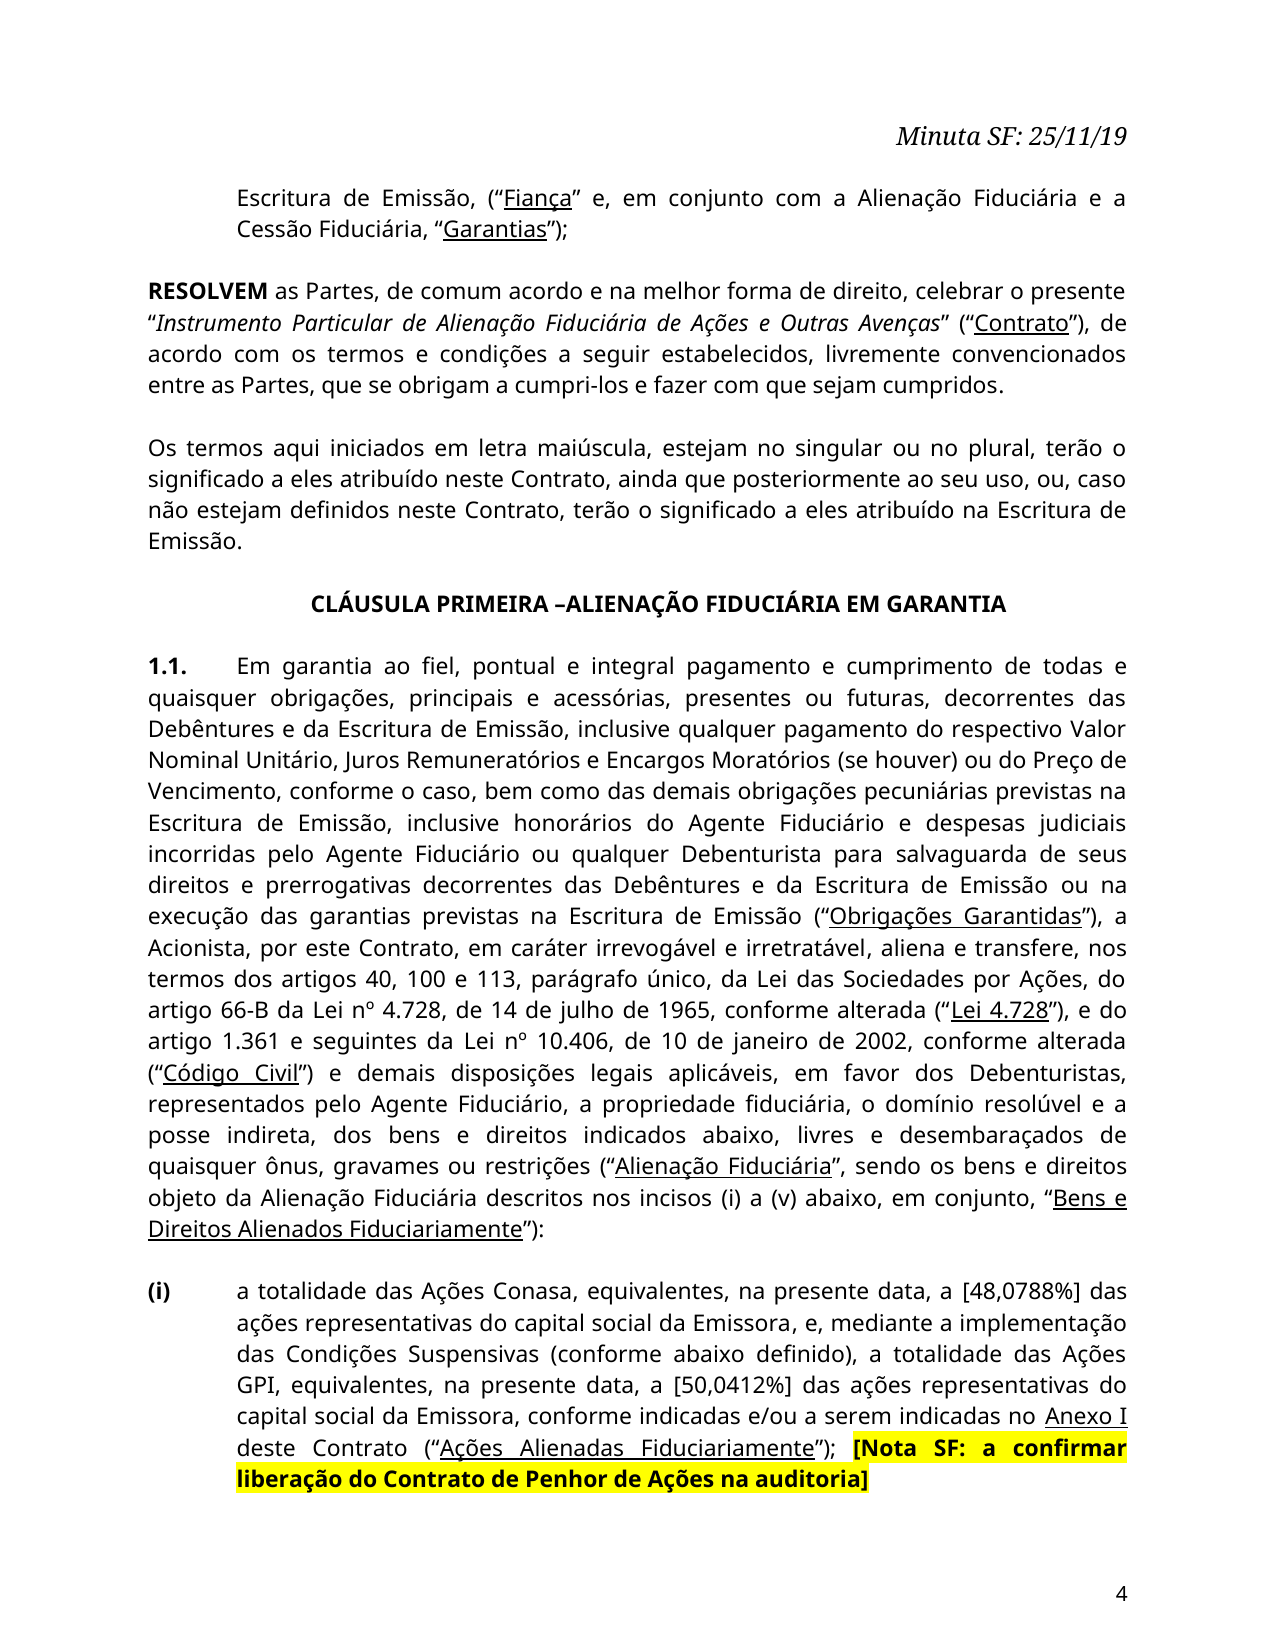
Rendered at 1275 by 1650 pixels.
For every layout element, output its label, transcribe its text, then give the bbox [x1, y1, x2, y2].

list Em garantia ao fiel, pontual e integral pagamento e cumprimento de todas e quaisquer obrigações, principais e acessórias, presentes ou futuras, decorrentes das Debêntures e da Escritura de Emissão, inclusive qualquer pagamento do respectivo Valor Nominal Unitário, Juros Remuneratórios e Encargos Moratórios (se houver) ou do Preço de Vencimento, conforme o caso, bem como das demais obrigações pecuniárias previstas na Escritura de Emissão, inclusive honorários do Agente Fiduciário e despesas judiciais incorridas pelo Agente Fiduciário ou qualquer Debenturista para salvaguarda de seus direitos e prerrogativas decorrentes das Debêntures e da Escritura de Emissão ou na execução das garantias previstas na Escritura de Emissão (“Obrigações Garantidas”), a Acionista, por este Contrato, em caráter irrevogável e irretratável, aliena e transfere, nos termos dos artigos 40, 100 e 113, parágrafo único, da Lei das Sociedades por Ações, do artigo 66-B da Lei nº 4.728, de 14 de julho de 1965, conforme alterada (“Lei 4.728”), e do artigo 1.361 e seguintes da Lei nº 10.406, de 10 de janeiro de 2002, conforme alterada (“Código Civil”) e demais disposições legais aplicáveis, em favor dos Debenturistas, representados pelo Agente Fiduciário, a propriedade fiduciária, o domínio resolúvel e a posse indireta, dos bens e direitos indicados abaixo, livres e desembaraçados de quaisquer ônus, gravames ou restrições (“Alienação Fiduciária”, sendo os bens e direitos objeto da Alienação Fiduciária descritos nos incisos (i) a (v) abaixo, em conjunto, “Bens e Direitos Alienados Fiduciariamente”): [148, 650, 1127, 1243]
text Os termos aqui iniciados em letra maiúscula, estejam no singular ou no plural, terão o significado a eles atribuído neste Contrato, ainda que posteriormente ao seu uso, ou, caso não estejam definidos neste Contrato, terão o significado a eles atribuído na Escritura de Emissão. [148, 431, 1127, 556]
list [148, 181, 1127, 243]
list RESOLVEM as Partes, de comum acordo e na melhor forma de direito, celebrar o presente “Instrumento Particular de Alienação Fiduciária de Ações e Outras Avenças” (“Contrato”), de acordo com os termos e condições a seguir estabelecidos, livremente convencionados entre as Partes, que se obrigam a cumpri-los e fazer com que sejam cumpridos. [148, 275, 1127, 400]
list a totalidade das Ações Conasa, equivalentes, na presente data, a [48,0788%] das ações representativas do capital social da Emissora, e, mediante a implementação das Condições Suspensivas (conforme abaixo definido), a totalidade das Ações GPI, equivalentes, na presente data, a [50,0412%] das ações representativas do capital social da Emissora, conforme indicadas e/ou a serem indicadas no Anexo I deste Contrato (“Ações Alienadas Fiduciariamente”); [Nota SF: a confirmar liberação do Contrato de Penhor de Ações na auditoria] [148, 1275, 1127, 1493]
list CLÁUSULA PRIMEIRA –ALIENAÇÃO FIDUCIÁRIA EM GARANTIA [148, 587, 1127, 618]
